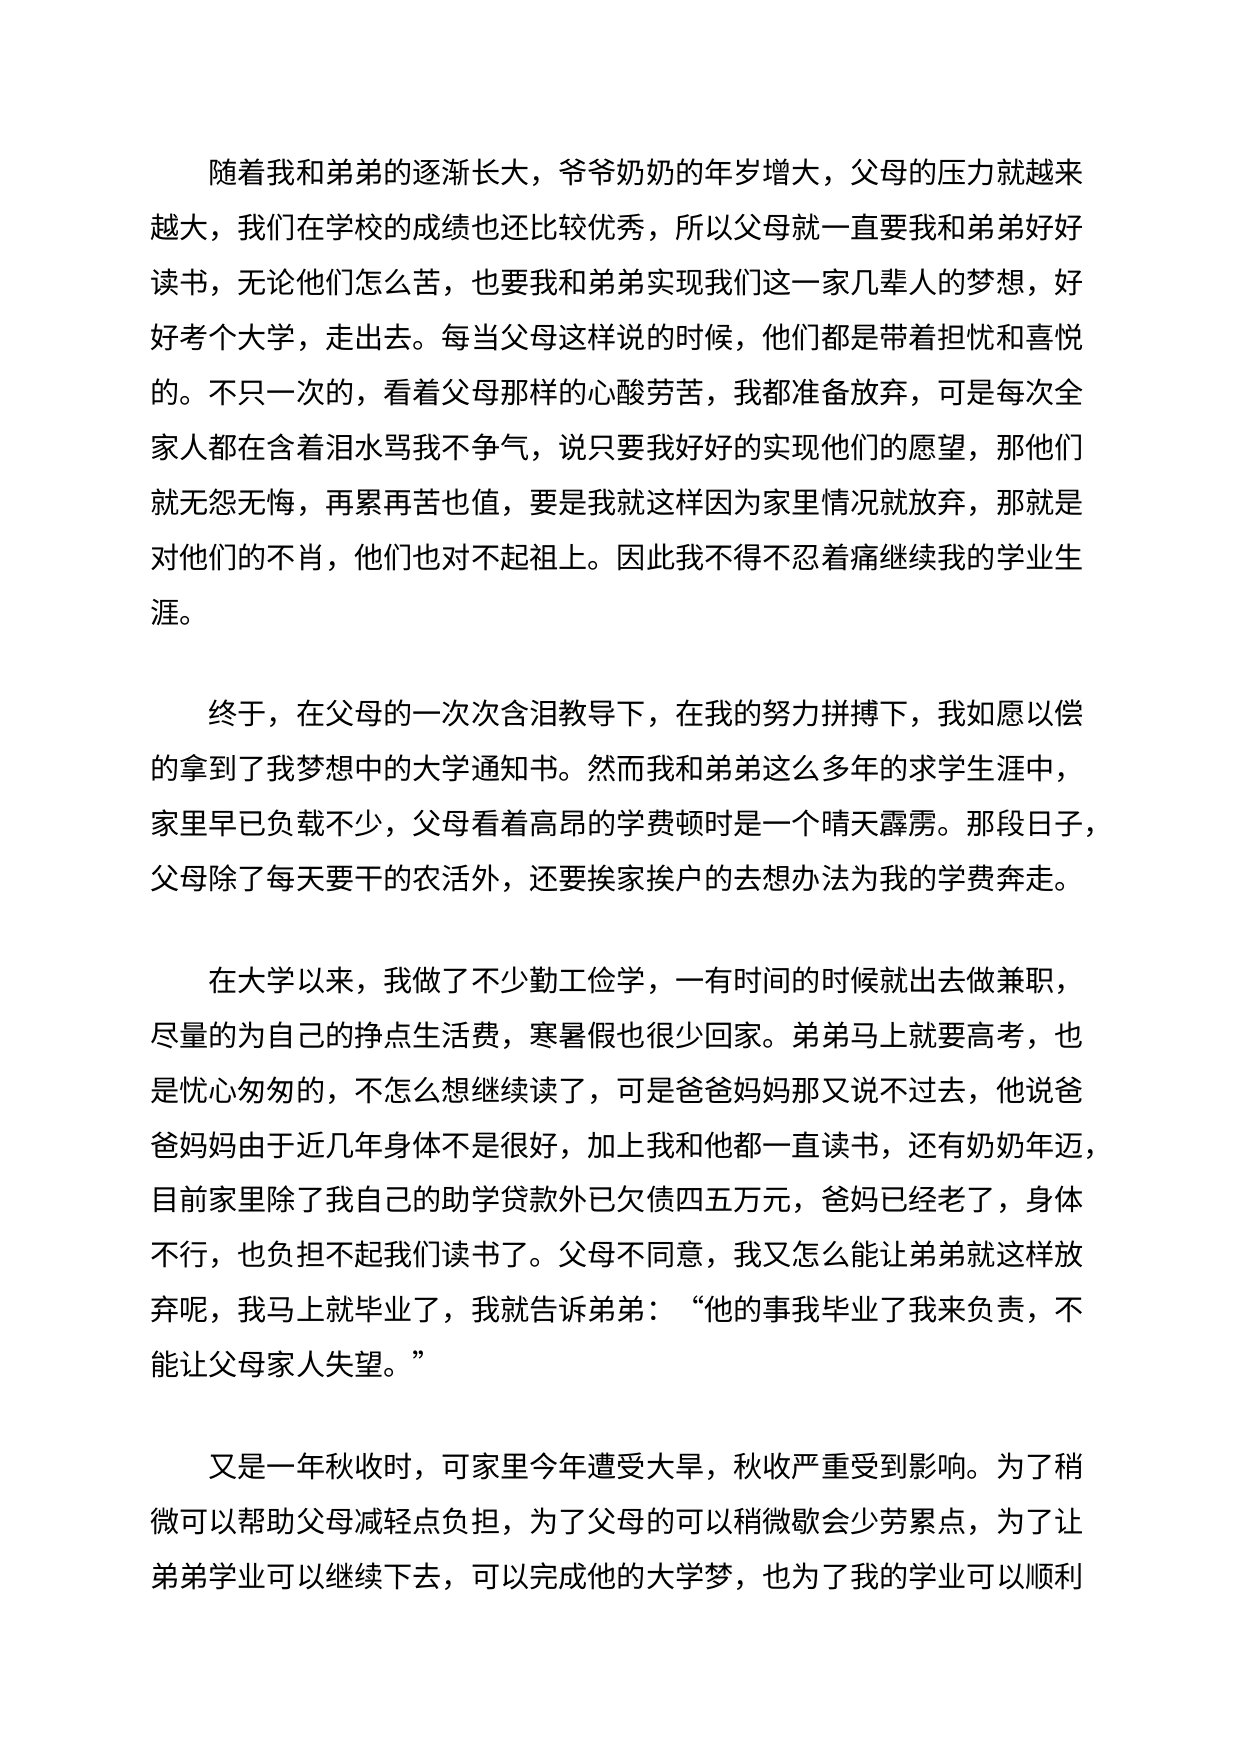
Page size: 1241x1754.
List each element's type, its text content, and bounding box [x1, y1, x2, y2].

text 在大学以来，我做了不少勤工俭学，一有时间的时候就出去做兼职，尽量的为自己的挣点生活费，寒暑假也很少回家。弟弟马上就要高考，也是忧心匆匆的，不怎么想继续读了，可是爸爸妈妈那又说不过去，他说爸爸妈妈由于近几年身体不是很好，加上我和他都一直读书，还有奶奶年迈，目前家里除了我自己的助学贷款外已欠债四五万元，爸妈已经老了，身体不行，也负担不起我们读书了。父母不同意，我又怎么能让弟弟就这样放弃呢，我马上就毕业了，我就告诉弟弟：“他的事我毕业了我来负责，不能让父母家人失望。” [150, 957, 1090, 1384]
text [150, 1443, 1090, 1596]
text 终于，在父母的一次次含泪教导下，在我的努力拼搏下，我如愿以偿的拿到了我梦想中的大学通知书。然而我和弟弟这么多年的求学生涯中，家里早已负载不少，父母看着高昂的学费顿时是一个晴天霹雳。那段日子，父母除了每天要干的农活外，还要挨家挨户的去想办法为我的学费奔走。 [150, 691, 1090, 898]
text 随着我和弟弟的逐渐长大，爷爷奶奶的年岁增大，父母的压力就越来越大，我们在学校的成绩也还比较优秀，所以父母就一直要我和弟弟好好读书，无论他们怎么苦，也要我和弟弟实现我们这一家几辈人的梦想，好好考个大学，走出去。每当父母这样说的时候，他们都是带着担忧和喜悦的。不只一次的，看着父母那样的心酸劳苦，我都准备放弃，可是每次全家人都在含着泪水骂我不争气，说只要我好好的实现他们的愿望，那他们就无怨无悔，再累再苦也值，要是我就这样因为家里情况就放弃，那就是对他们的不肖，他们也对不起祖上。因此我不得不忍着痛继续我的学业生涯。 [150, 150, 1090, 631]
